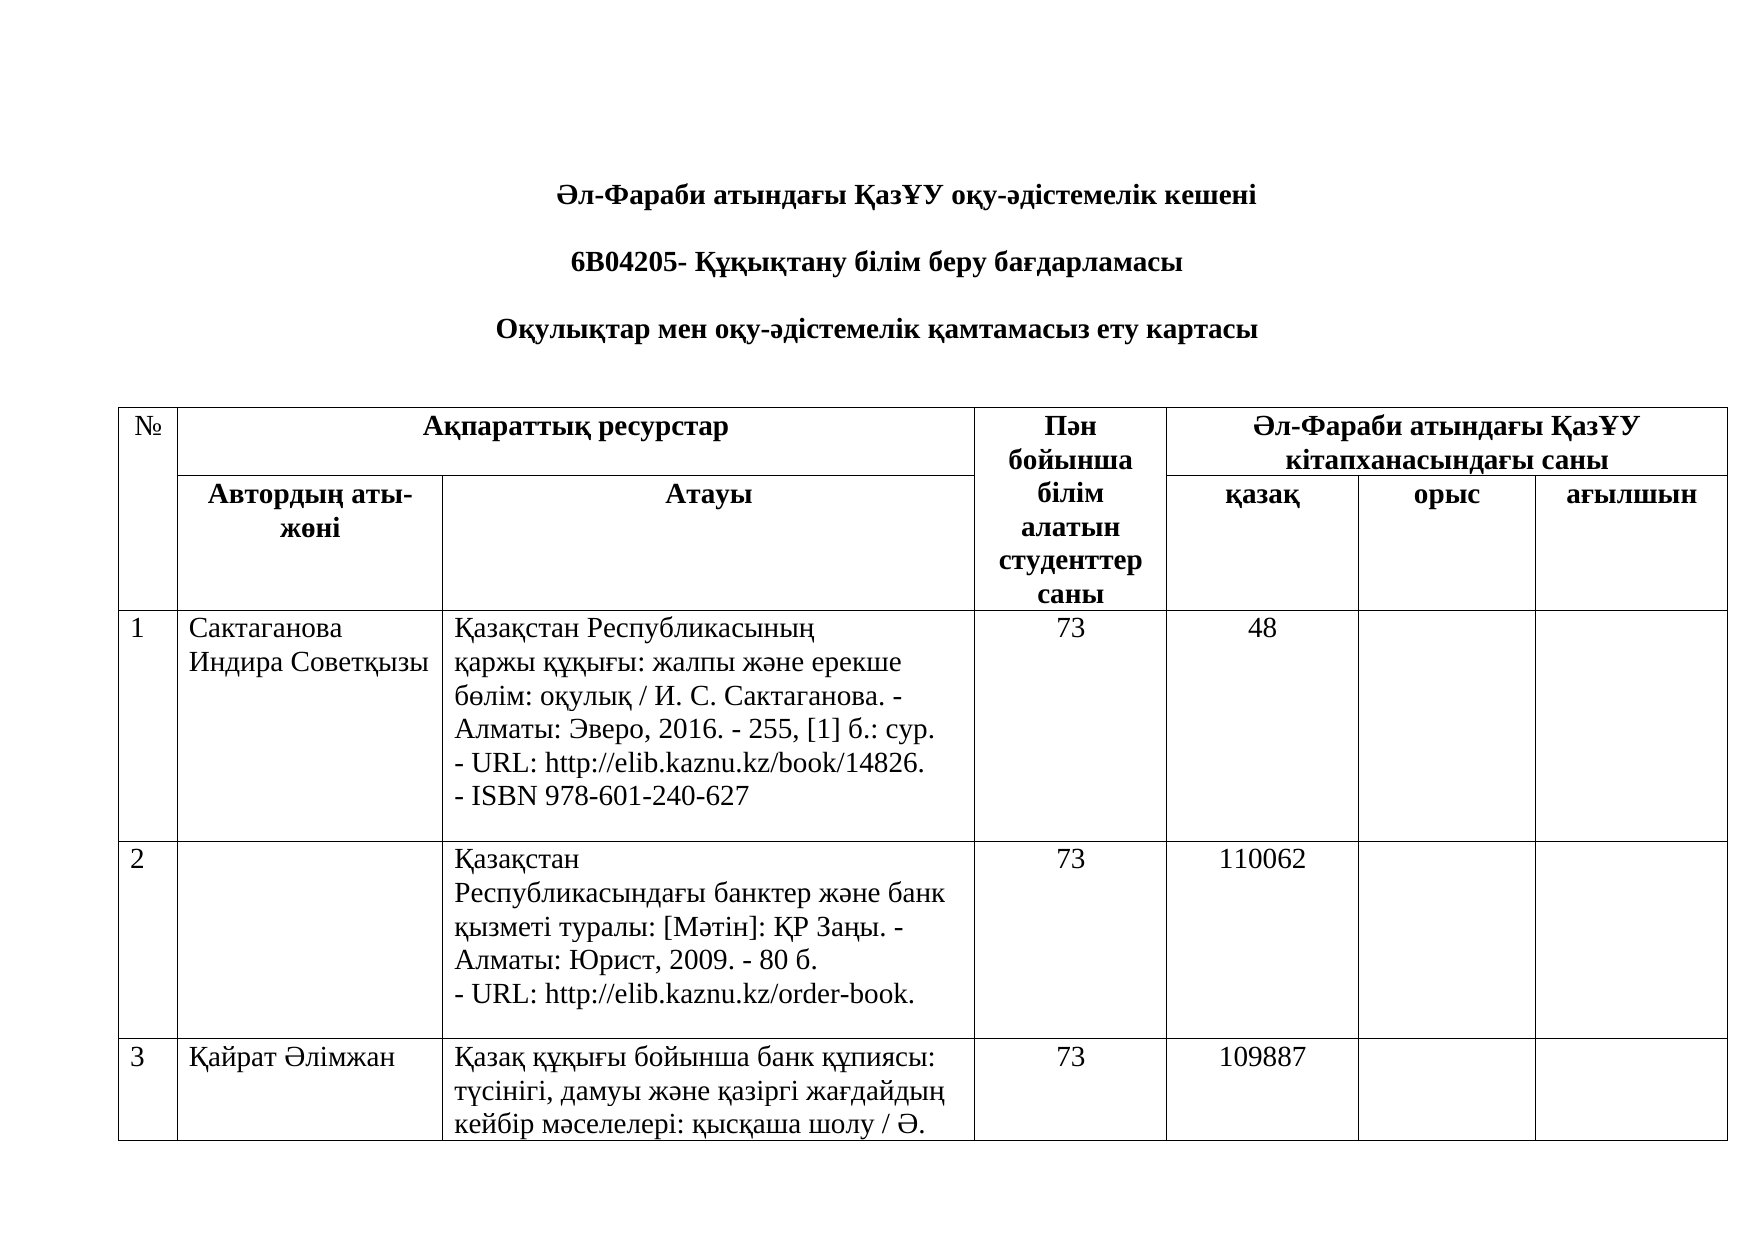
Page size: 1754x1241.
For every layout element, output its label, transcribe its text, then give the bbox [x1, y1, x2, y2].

table_cell [1359, 611, 1535, 841]
table_header № [119, 408, 177, 609]
table_cell 73 [975, 611, 1166, 841]
text 6B04205- Құқықтану білім беру бағдарламасы [118, 244, 1636, 278]
table_cell [1536, 842, 1727, 1038]
table_cell қазақ [1167, 476, 1358, 609]
text Әл-Фараби атындағы ҚазҰУ оқу-әдістемелік кешені [118, 177, 1636, 211]
table_cell 48 [1167, 611, 1358, 841]
table_cell Қайрат Әлімжан [178, 1039, 442, 1140]
table_cell Сактаганова Индира Советқызы [178, 611, 442, 841]
table_header Әл-Фараби атындағы ҚазҰУ кітапханасындағы саны [1167, 408, 1727, 475]
table_cell 110062 [1167, 842, 1358, 1038]
table_cell [1536, 611, 1727, 841]
table_cell 73 [975, 842, 1166, 1038]
table_cell 109887 [1167, 1039, 1358, 1140]
table_header Ақпараттық ресурстар [178, 408, 974, 475]
table_cell Автордың аты-жөні [178, 476, 442, 609]
table_cell Атауы [443, 476, 974, 609]
text Оқулықтар мен оқу-әдістемелік қамтамасыз ету картасы [118, 311, 1636, 345]
table_cell 73 [975, 1039, 1166, 1140]
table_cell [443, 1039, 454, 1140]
table_cell [1359, 842, 1535, 1038]
table_cell [1536, 1039, 1727, 1140]
table_cell [178, 842, 442, 1038]
table_cell орыс [1359, 476, 1535, 609]
table_cell 3 [119, 1039, 177, 1140]
table_cell 1 [119, 611, 177, 841]
table_cell Қазақстан Республикасының қаржы құқығы: жалпы және ерекше бөлім: оқулық / И. С. Сактаганова. - Алматы: Эверо, 2016. - 255, [1] б.: сур. - URL: http://elib.kaznu.kz/book/14826. - ISBN 978-601-240-627 [443, 611, 974, 841]
table_cell 2 [119, 842, 177, 1038]
table_header Пән бойынша білім алатын студенттер саны [975, 408, 1166, 609]
table_cell ағылшын [1536, 476, 1727, 609]
table_cell Қазақстан Республикасындағы банктер және банк қызметі туралы: [Мәтін]: ҚР Заңы. - Алматы: Юрист, 2009. - 80 б. - URL: http://elib.kaznu.kz/order-book. [443, 842, 974, 1038]
table_cell [1359, 1039, 1535, 1140]
